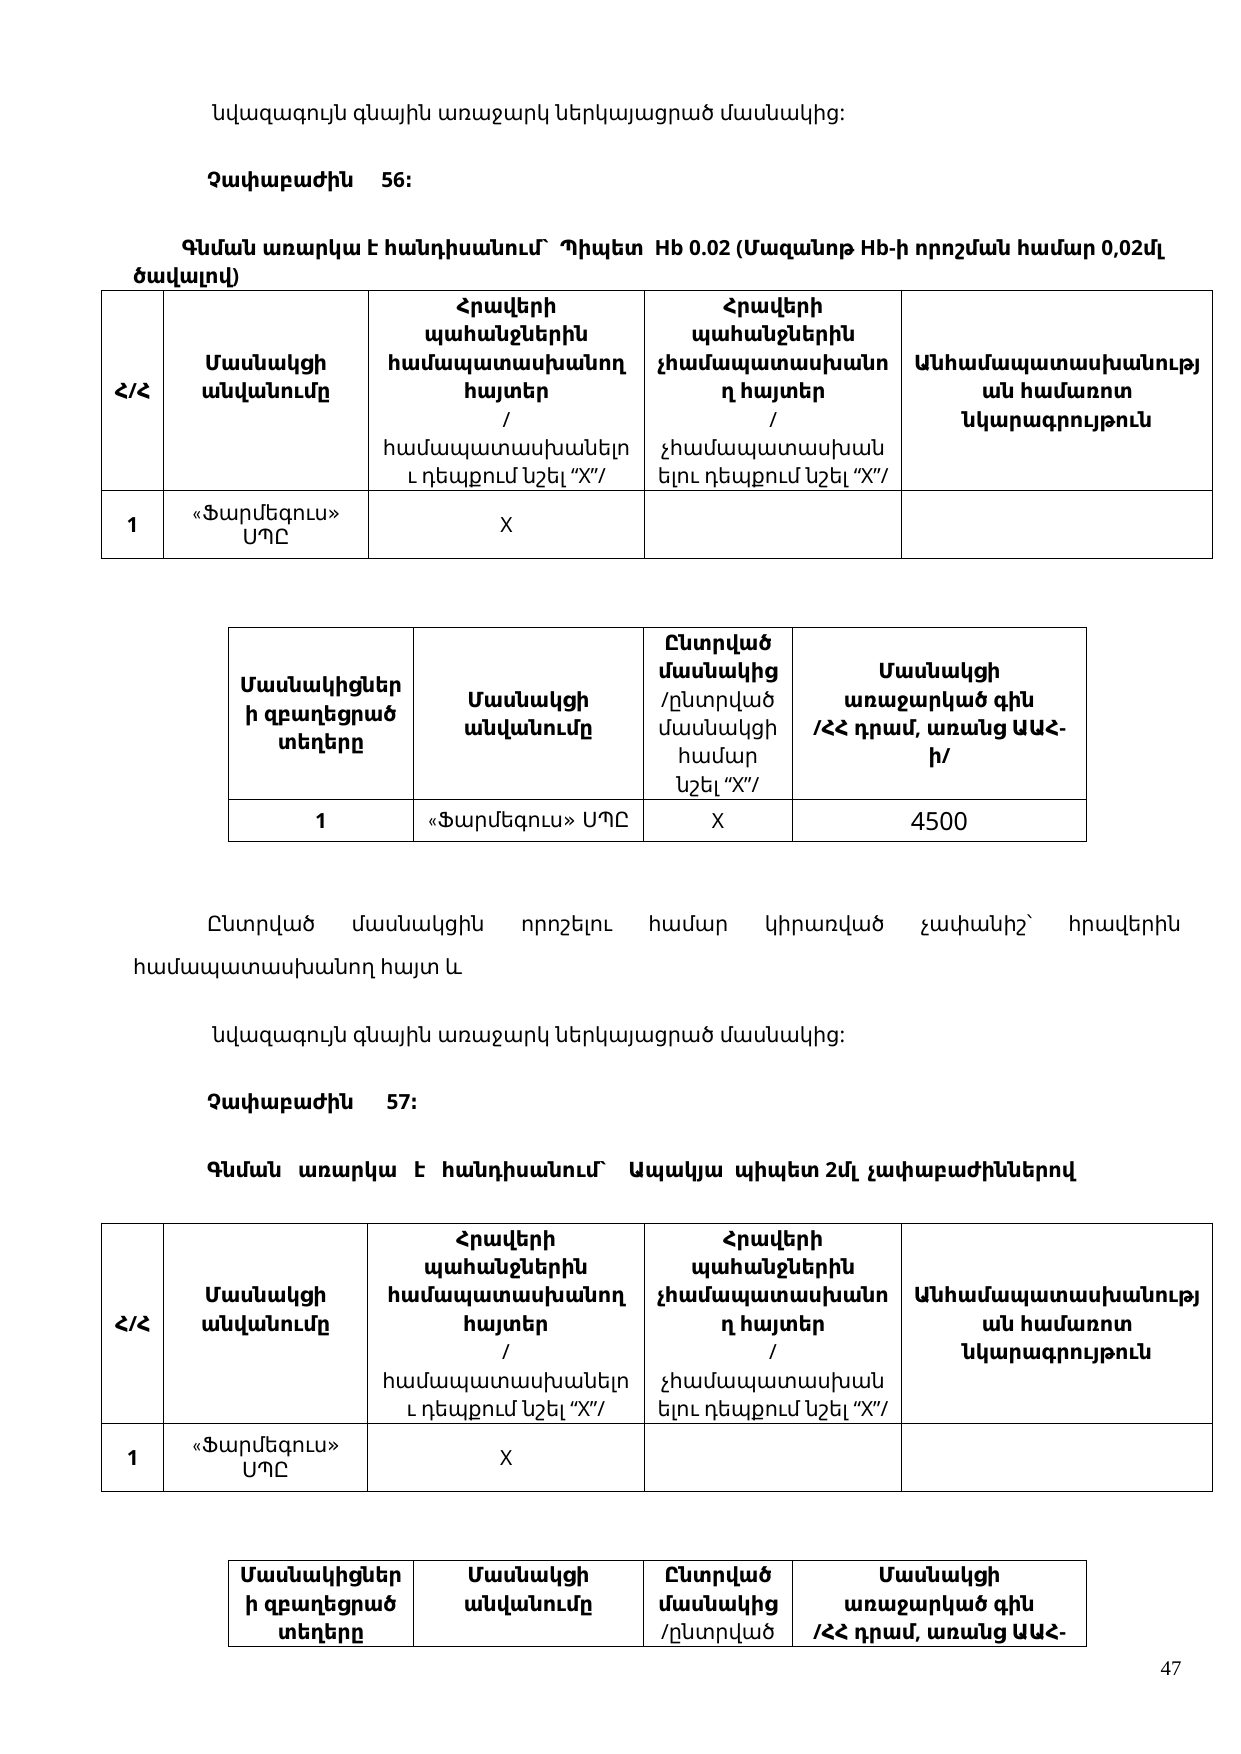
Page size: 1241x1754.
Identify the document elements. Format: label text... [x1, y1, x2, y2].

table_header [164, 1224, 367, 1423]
text Չափաբաժին 57։ [133, 1087, 1181, 1116]
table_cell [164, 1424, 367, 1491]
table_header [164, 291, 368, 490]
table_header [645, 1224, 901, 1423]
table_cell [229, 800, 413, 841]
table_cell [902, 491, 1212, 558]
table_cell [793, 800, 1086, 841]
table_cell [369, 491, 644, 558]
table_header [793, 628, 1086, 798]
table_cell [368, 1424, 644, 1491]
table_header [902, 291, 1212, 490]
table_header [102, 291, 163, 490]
text Գնման առարկա է հանդիսանում` Ապակյա պիպետ 2մլ չափաբաժիններով [133, 1155, 1181, 1183]
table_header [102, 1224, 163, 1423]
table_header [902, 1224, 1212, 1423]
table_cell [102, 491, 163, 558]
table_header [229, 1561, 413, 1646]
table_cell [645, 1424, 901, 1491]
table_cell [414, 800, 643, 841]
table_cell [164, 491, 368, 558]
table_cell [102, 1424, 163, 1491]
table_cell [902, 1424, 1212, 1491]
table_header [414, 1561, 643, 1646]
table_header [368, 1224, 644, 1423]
text Ընտրված մասնակցին որոշելու համար կիրառված չափանիշ՝ հրավերին համապատասխանող հայտ և [133, 909, 1181, 981]
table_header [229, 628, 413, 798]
text նվազագույն գնային առաջարկ ներկայացրած մասնակից: [133, 1020, 1181, 1048]
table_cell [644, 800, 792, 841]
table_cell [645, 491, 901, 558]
text Գնման առարկա է հանդիսանում` Պիպետ Hb 0.02 (Մազանոթ Hb-ի որոշման համար 0,02մլ ծավալով) [133, 233, 1181, 290]
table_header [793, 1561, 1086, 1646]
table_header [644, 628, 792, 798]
text Չափաբաժին 56։ [133, 165, 1181, 194]
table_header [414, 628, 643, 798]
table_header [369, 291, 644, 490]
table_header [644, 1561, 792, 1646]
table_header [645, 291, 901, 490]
text նվազագույն գնային առաջարկ ներկայացրած մասնակից: [133, 98, 1181, 126]
